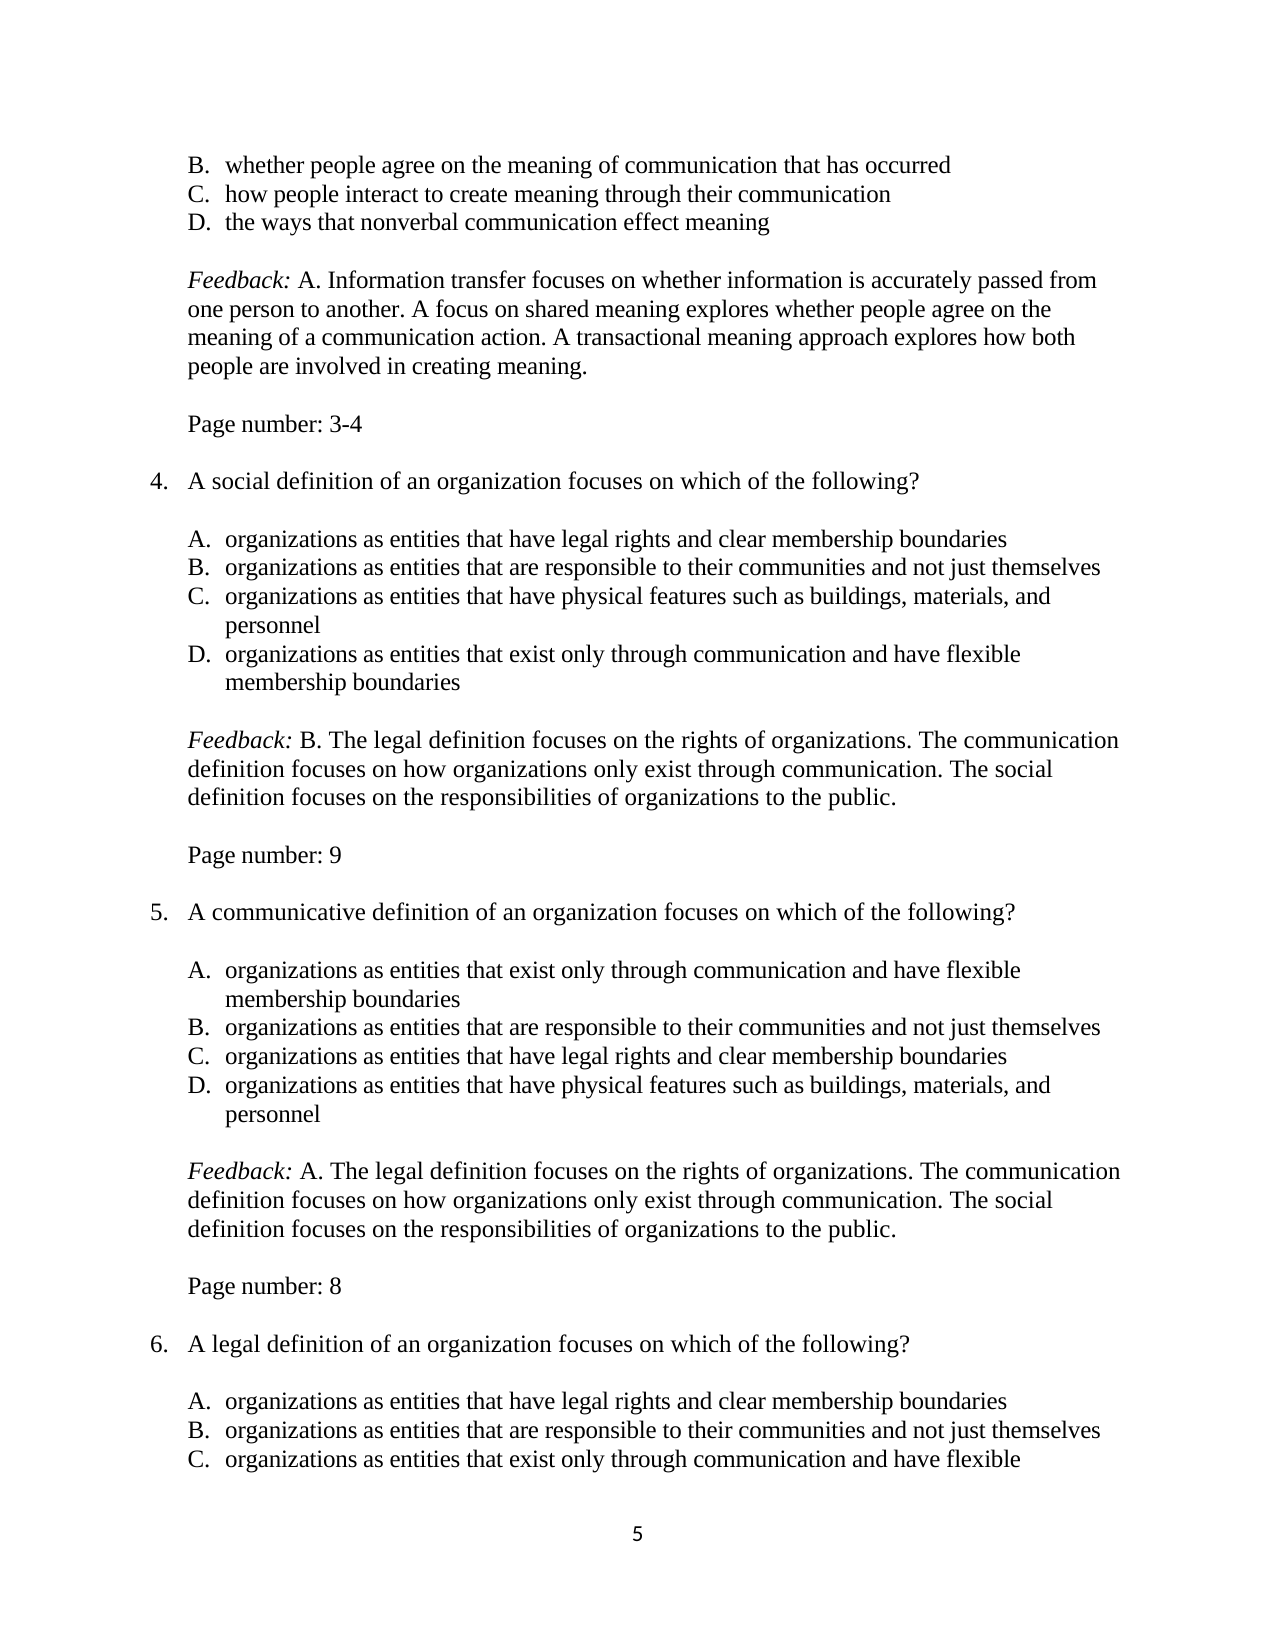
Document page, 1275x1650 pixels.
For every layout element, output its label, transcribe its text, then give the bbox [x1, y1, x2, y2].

text Page number: 3-4 [187, 409, 1125, 437]
list C. organizations as entities that have legal rights and clear membership boundaries [187, 1041, 1125, 1070]
text Page number: 8 [187, 1271, 1125, 1300]
text Feedback: A. Information transfer focuses on whether information is accurately passed from one person to another. A focus on shared meaning explores whether people agree on the meaning of a communication action. A transactional meaning approach explores how both people are involved in creating meaning. [187, 265, 1125, 380]
list whether people agree on the meaning of communication that has occurred [187, 150, 1125, 179]
text A. organizations as entities that have legal rights and clear membership boundaries [187, 1386, 1125, 1415]
list the ways that nonverbal communication effect meaning [187, 207, 1125, 236]
text B. organizations as entities that are responsible to their communities and not just themselves [187, 1415, 1125, 1444]
text Feedback: B. The legal definition focuses on the rights of organizations. The communication definition focuses on how organizations only exist through communication. The social definition focuses on the responsibilities of organizations to the public. [187, 725, 1125, 811]
list how people interact to create meaning through their communication [187, 179, 1125, 207]
list organizations as entities that exist only through communication and have flexible membership boundaries [187, 639, 1125, 696]
text Page number: 9 [187, 840, 1125, 869]
list organizations as entities that are responsible to their communities and not just themselves [187, 552, 1125, 581]
list organizations as entities that have physical features such as buildings, materials, and personnel [187, 581, 1125, 639]
text B. organizations as entities that are responsible to their communities and not just themselves [187, 1012, 1125, 1041]
list organizations as entities that have legal rights and clear membership boundaries [187, 524, 1125, 552]
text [187, 1444, 1125, 1472]
text 5. A communicative definition of an organization focuses on which of the following? [150, 897, 1125, 926]
list D. organizations as entities that have physical features such as buildings, materials, and personnel [187, 1070, 1125, 1127]
list organizations as entities that exist only through communication and have flexible membership boundaries [187, 955, 1125, 1012]
text 4. A social definition of an organization focuses on which of the following? [150, 466, 1125, 495]
text 6. A legal definition of an organization focuses on which of the following? [150, 1329, 1125, 1357]
